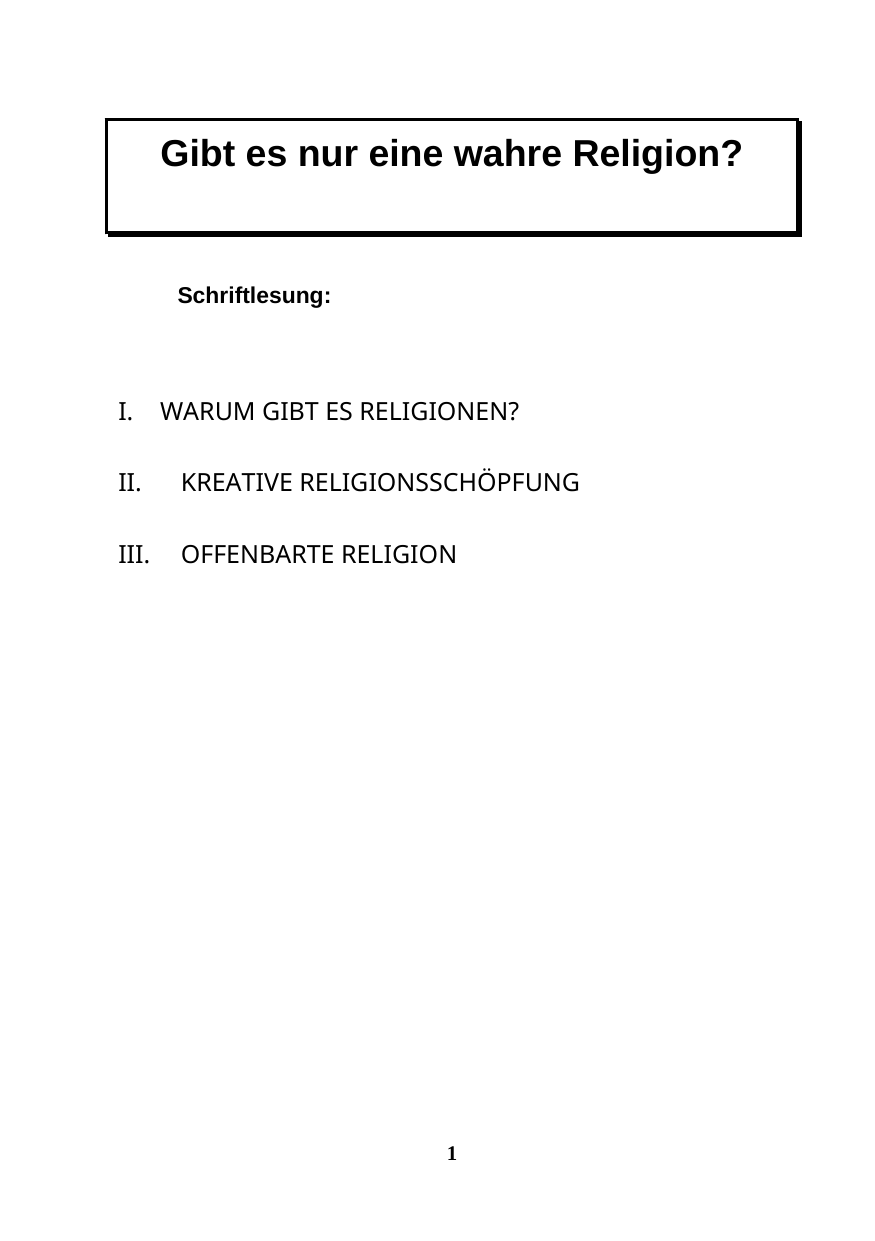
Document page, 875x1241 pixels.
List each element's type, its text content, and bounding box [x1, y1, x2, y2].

text Gibt es nur eine wahre Religion? [108, 121, 796, 175]
text I. Warum gibt es Religionen? [118, 393, 785, 427]
text II. Kreative Religionsschöpfung [118, 465, 785, 499]
text III. Offenbarte Religion [118, 536, 785, 571]
text Schriftlesung: [177, 282, 785, 308]
